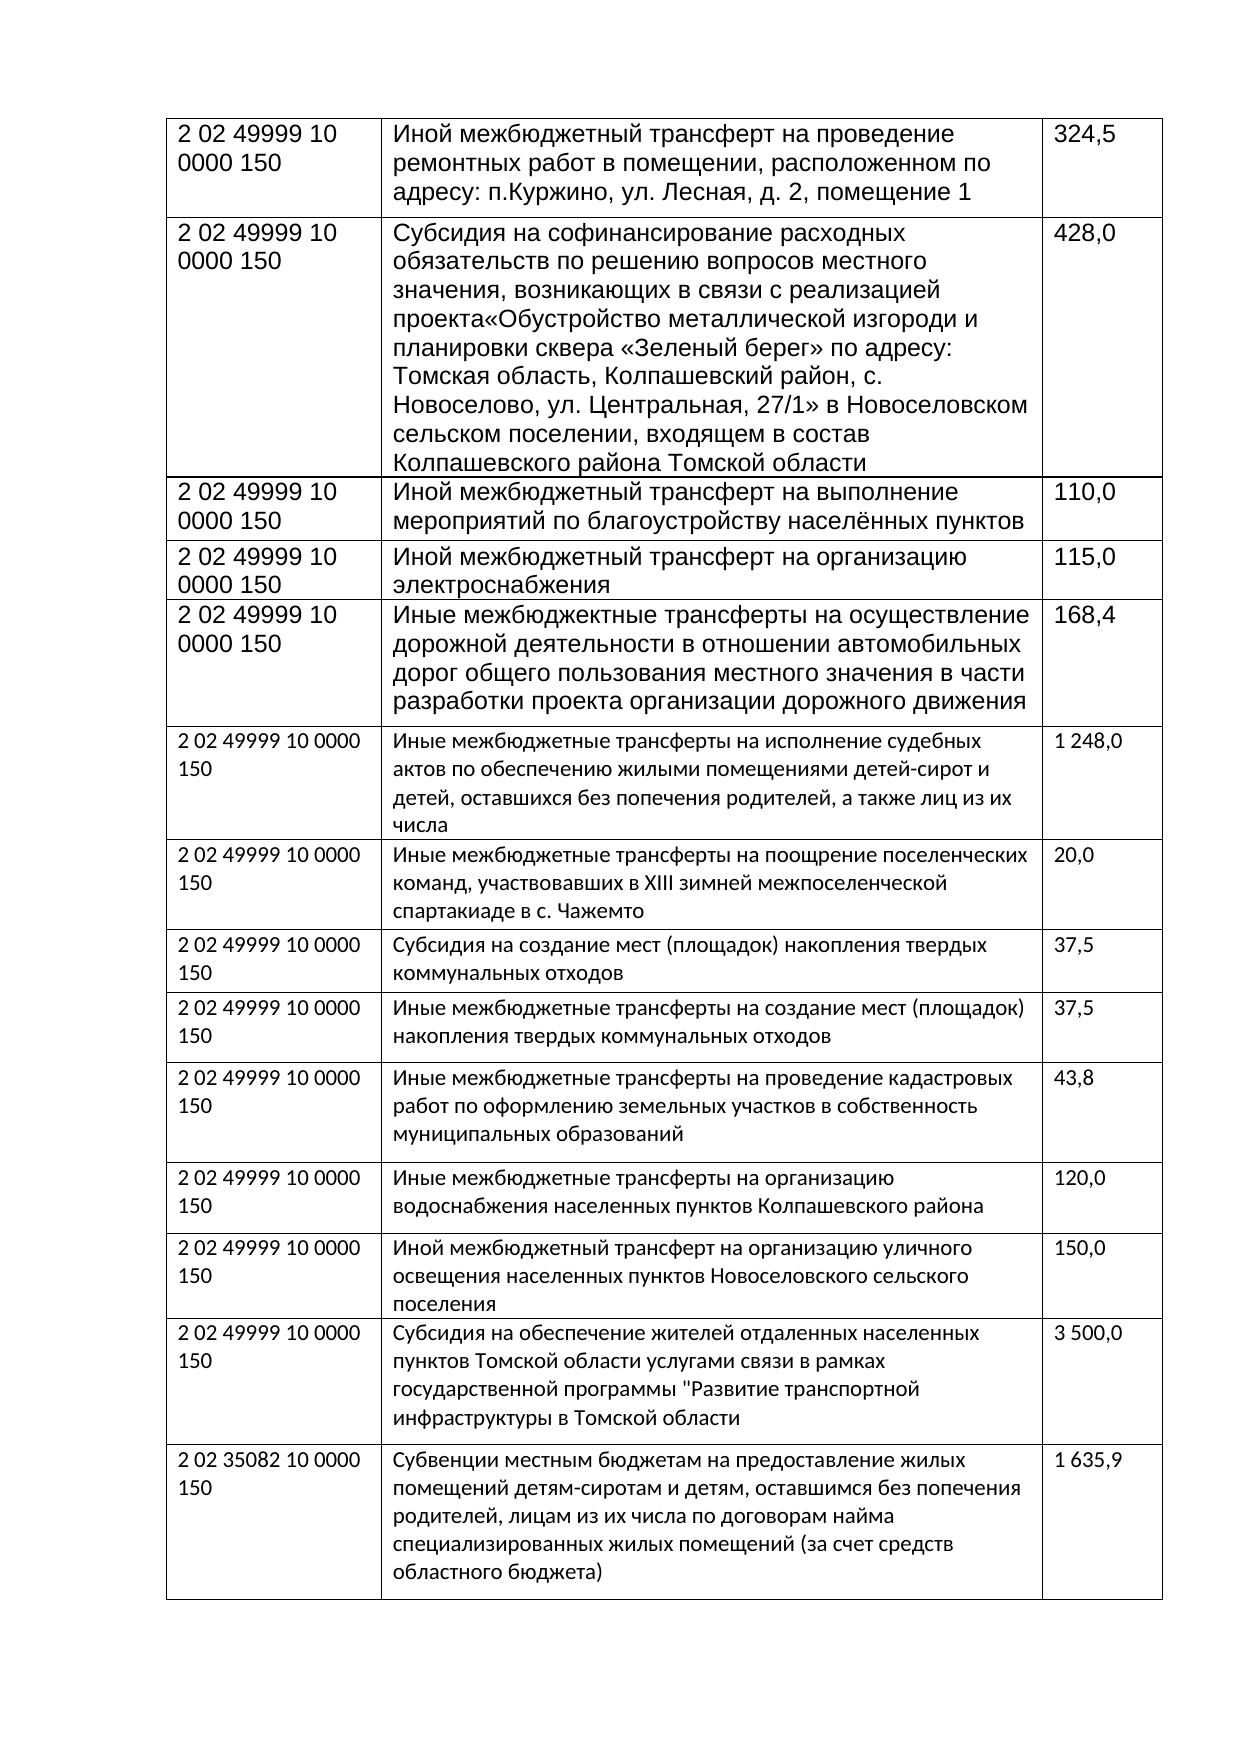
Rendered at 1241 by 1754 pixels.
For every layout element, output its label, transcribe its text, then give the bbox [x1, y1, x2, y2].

table_cell 120,0 [1043, 1163, 1162, 1232]
table_cell 37,5 [1043, 993, 1162, 1062]
table_cell Субсидия на создание мест (площадок) накопления твердых коммунальных отходов [382, 930, 1042, 992]
table_cell Иной межбюджетный трансферт на организацию уличного освещения населенных пунктов Новоселовского сельского поселения [382, 1234, 1042, 1317]
table_cell 2 02 49999 10 0000 150 [167, 993, 381, 1062]
table_cell 20,0 [1043, 840, 1162, 929]
table_cell 2 02 49999 10 0000 150 [167, 541, 381, 599]
table_cell 37,5 [1043, 930, 1162, 992]
table_cell 110,0 [1043, 478, 1162, 540]
table_cell Иной межбюджетный трансферт на выполнение мероприятий по благоустройству населённых пунктов [382, 478, 1042, 540]
table_cell 2 02 49999 10 0000 150 [167, 600, 381, 726]
table_cell 150,0 [1043, 1234, 1162, 1317]
table_cell 2 02 49999 10 0000 150 [167, 840, 381, 929]
table_cell 324,5 [1043, 119, 1162, 217]
table_cell Субсидия на софинансирование расходных обязательств по решению вопросов местного значения, возникающих в связи с реализацией проекта«Обустройство металлической изгороди и планировки сквера «Зеленый берег» по адресу: Томская область, Колпашевский район, с. Новоселово, ул. Центральная, 27/1» в Новоселовском сельском поселении, входящем в состав Колпашевского района Томской области [382, 218, 1042, 476]
table_cell Иные межбюджетные трансферты на исполнение судебных актов по обеспечению жилыми помещениями детей-сирот и детей, оставшихся без попечения родителей, а также лиц из их числа [382, 727, 1042, 839]
table_cell Иные межбюджетные трансферты на поощрение поселенческих команд, участвовавших в XIII зимней межпоселенческой спартакиаде в с. Чажемто [382, 840, 1042, 929]
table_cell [167, 119, 381, 217]
table_cell 2 02 49999 10 0000 150 [167, 1063, 381, 1162]
table_cell 2 02 35082 10 0000 150 [167, 1445, 381, 1599]
table_cell Иные межбюджетные трансферты на создание мест (площадок) накопления твердых коммунальных отходов [382, 993, 1042, 1062]
table_cell 1 635,9 [1043, 1445, 1162, 1599]
table_cell Иные межбюджектные трансферты на осуществление дорожной деятельности в отношении автомобильных дорог общего пользования местного значения в части разработки проекта организации дорожного движения [382, 600, 1042, 726]
table_cell 2 02 49999 10 0000 150 [167, 478, 381, 540]
table_cell 1 248,0 [1043, 727, 1162, 839]
table_cell Иной межбюджетный трансферт на проведение ремонтных работ в помещении, расположенном по адресу: п.Куржино, ул. Лесная, д. 2, помещение 1 [382, 119, 1042, 217]
table_cell Иные межбюджетные трансферты на проведение кадастровых работ по оформлению земельных участков в собственность муниципальных образований [382, 1063, 1042, 1162]
table_cell 2 02 49999 10 0000 150 [167, 1234, 381, 1317]
table_cell Субвенции местным бюджетам на предоставление жилых помещений детям-сиротам и детям, оставшимся без попечения родителей, лицам из их числа по договорам найма специализированных жилых помещений (за счет средств областного бюджета) [382, 1445, 1042, 1599]
table_cell 2 02 49999 10 0000 150 [167, 930, 381, 992]
table_cell Иные межбюджетные трансферты на организацию водоснабжения населенных пунктов Колпашевского района [382, 1163, 1042, 1232]
table_cell Субсидия на обеспечение жителей отдаленных населенных пунктов Томской области услугами связи в рамках государственной программы "Развитие транспортной инфраструктуры в Томской области [382, 1319, 1042, 1444]
table_cell 115,0 [1043, 541, 1162, 599]
table_cell 428,0 [1043, 218, 1162, 476]
table_cell 2 02 49999 10 0000 150 [167, 218, 381, 476]
table_cell 3 500,0 [1043, 1319, 1162, 1444]
table_cell 2 02 49999 10 0000 150 [167, 1163, 381, 1232]
table_cell 43,8 [1043, 1063, 1162, 1162]
table_cell 168,4 [1043, 600, 1162, 726]
table_cell Иной межбюджетный трансферт на организацию электроснабжения [382, 541, 1042, 599]
table_cell 2 02 49999 10 0000 150 [167, 1319, 381, 1444]
table_cell 2 02 49999 10 0000 150 [167, 727, 381, 839]
